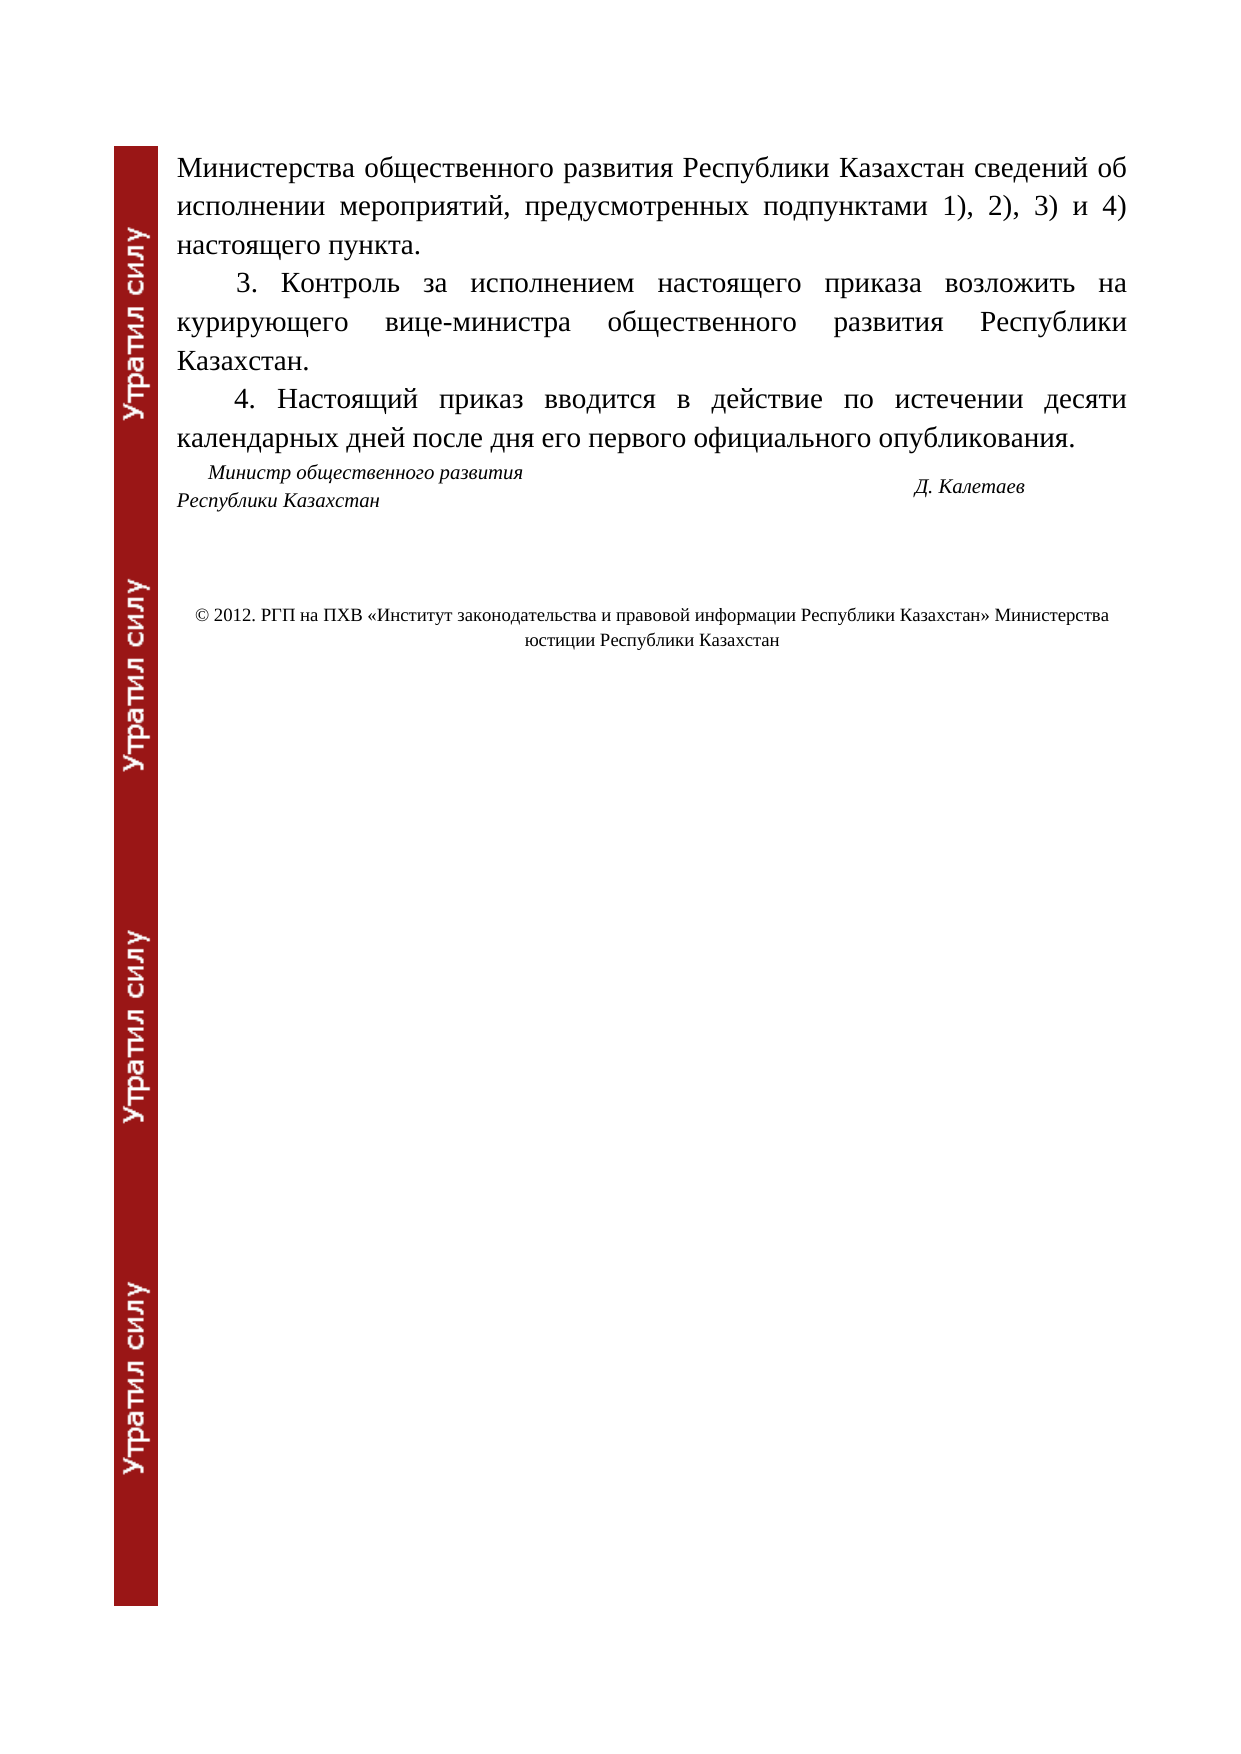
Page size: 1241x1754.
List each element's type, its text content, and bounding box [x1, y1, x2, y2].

picture [114, 453, 158, 458]
picture [114, 146, 158, 150]
table_header Д. Калетаев [913, 458, 1240, 517]
text 4. Настоящий приказ вводится в действие по истечении десяти календарных дней после дня его первого официального опубликования. [112, 381, 1128, 453]
picture [114, 261, 158, 266]
text 3. Контроль за исполнением настоящего приказа возложить на курирующего вице-министра общественного развития Республики Казахстан. [112, 266, 1128, 376]
text © 2012. РГП на ПХВ «Институт законодательства и правовой информации Республики Казахстан» Министерства юстиции Республики Казахстан [112, 604, 1128, 650]
picture [114, 376, 158, 381]
picture [114, 517, 158, 604]
table_header Министр общественного развития Республики Казахстан [101, 458, 913, 517]
picture [114, 650, 158, 1606]
